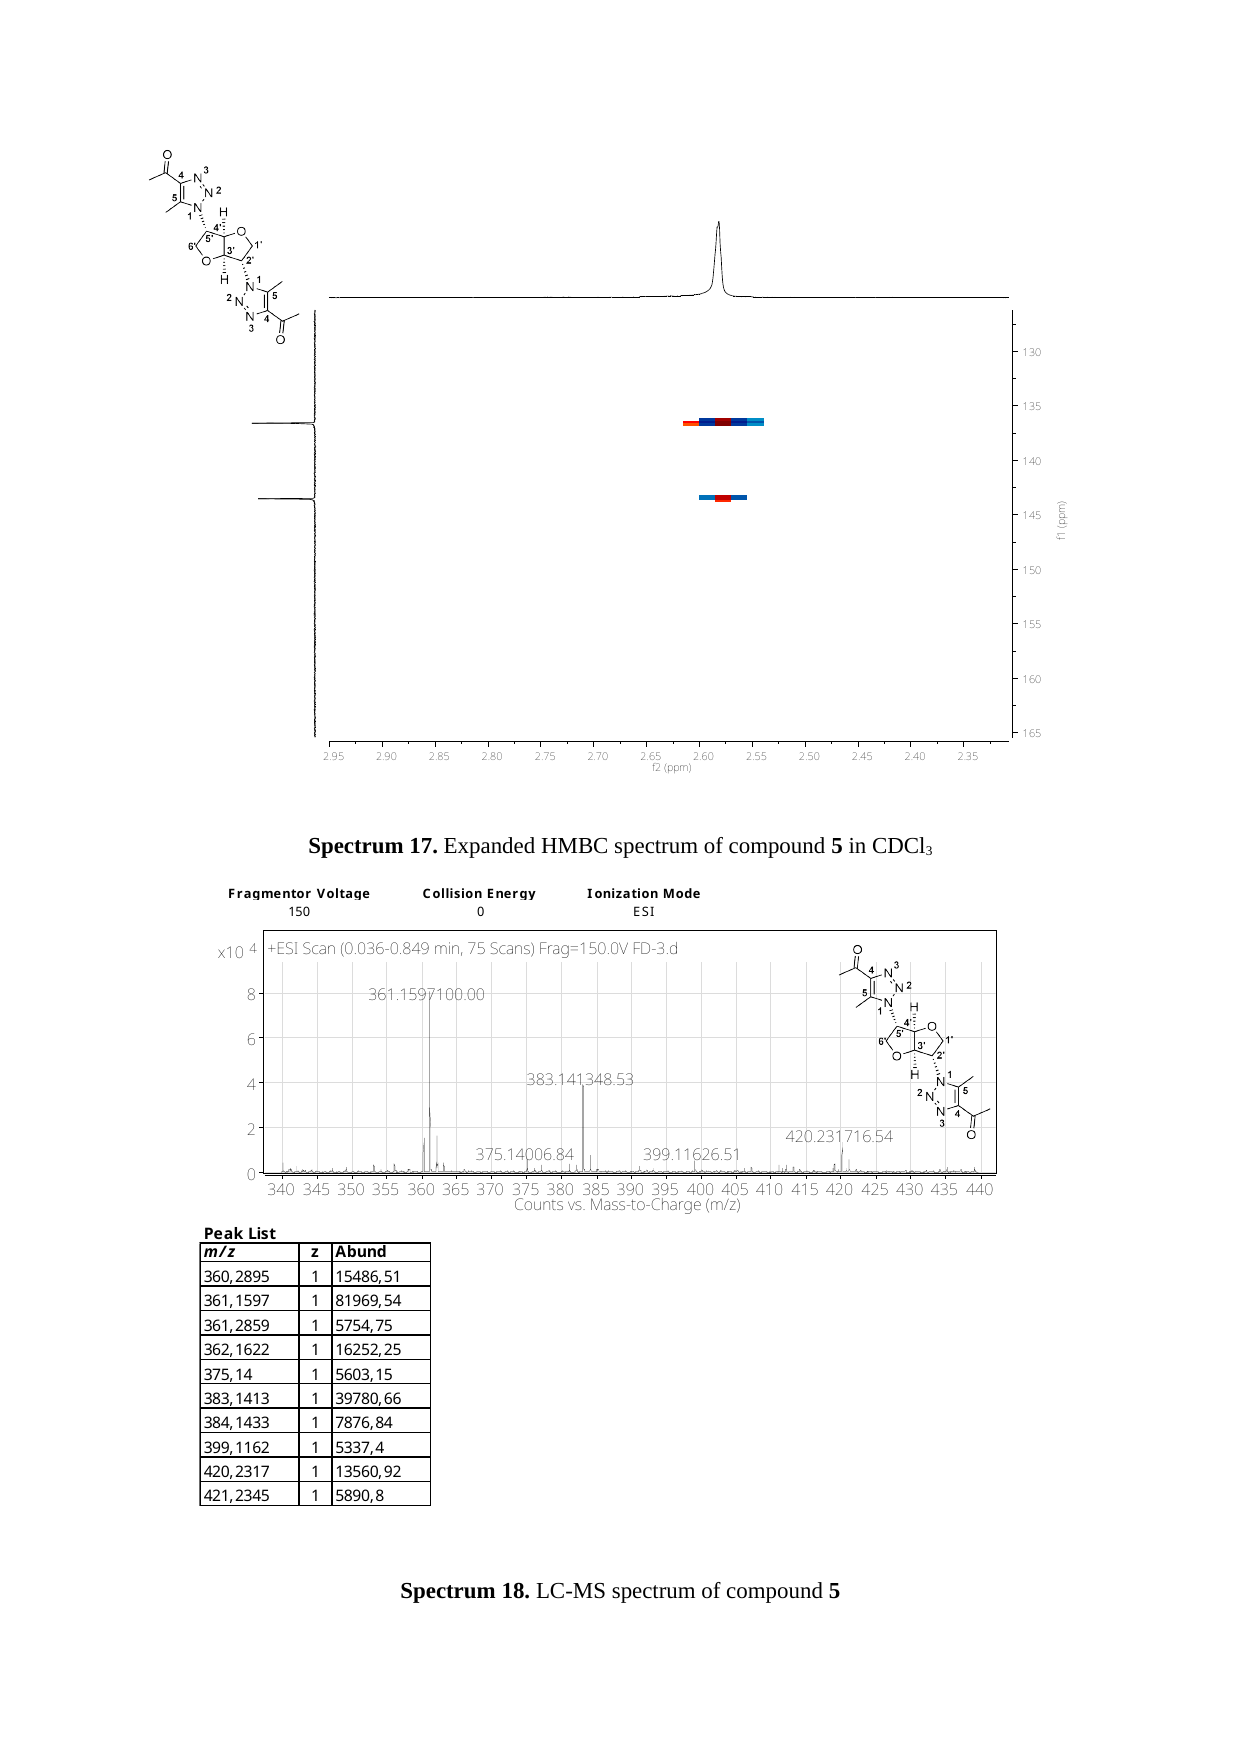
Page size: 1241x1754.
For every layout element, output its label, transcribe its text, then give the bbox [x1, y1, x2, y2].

text Spectrum 18. LC-MS spectrum of compound 5 [148, 1577, 1093, 1603]
picture [146, 146, 302, 347]
picture [837, 942, 993, 1142]
text Spectrum 17. Expanded HMBC spectrum of compound 5 in CDCl3 [148, 832, 1093, 858]
